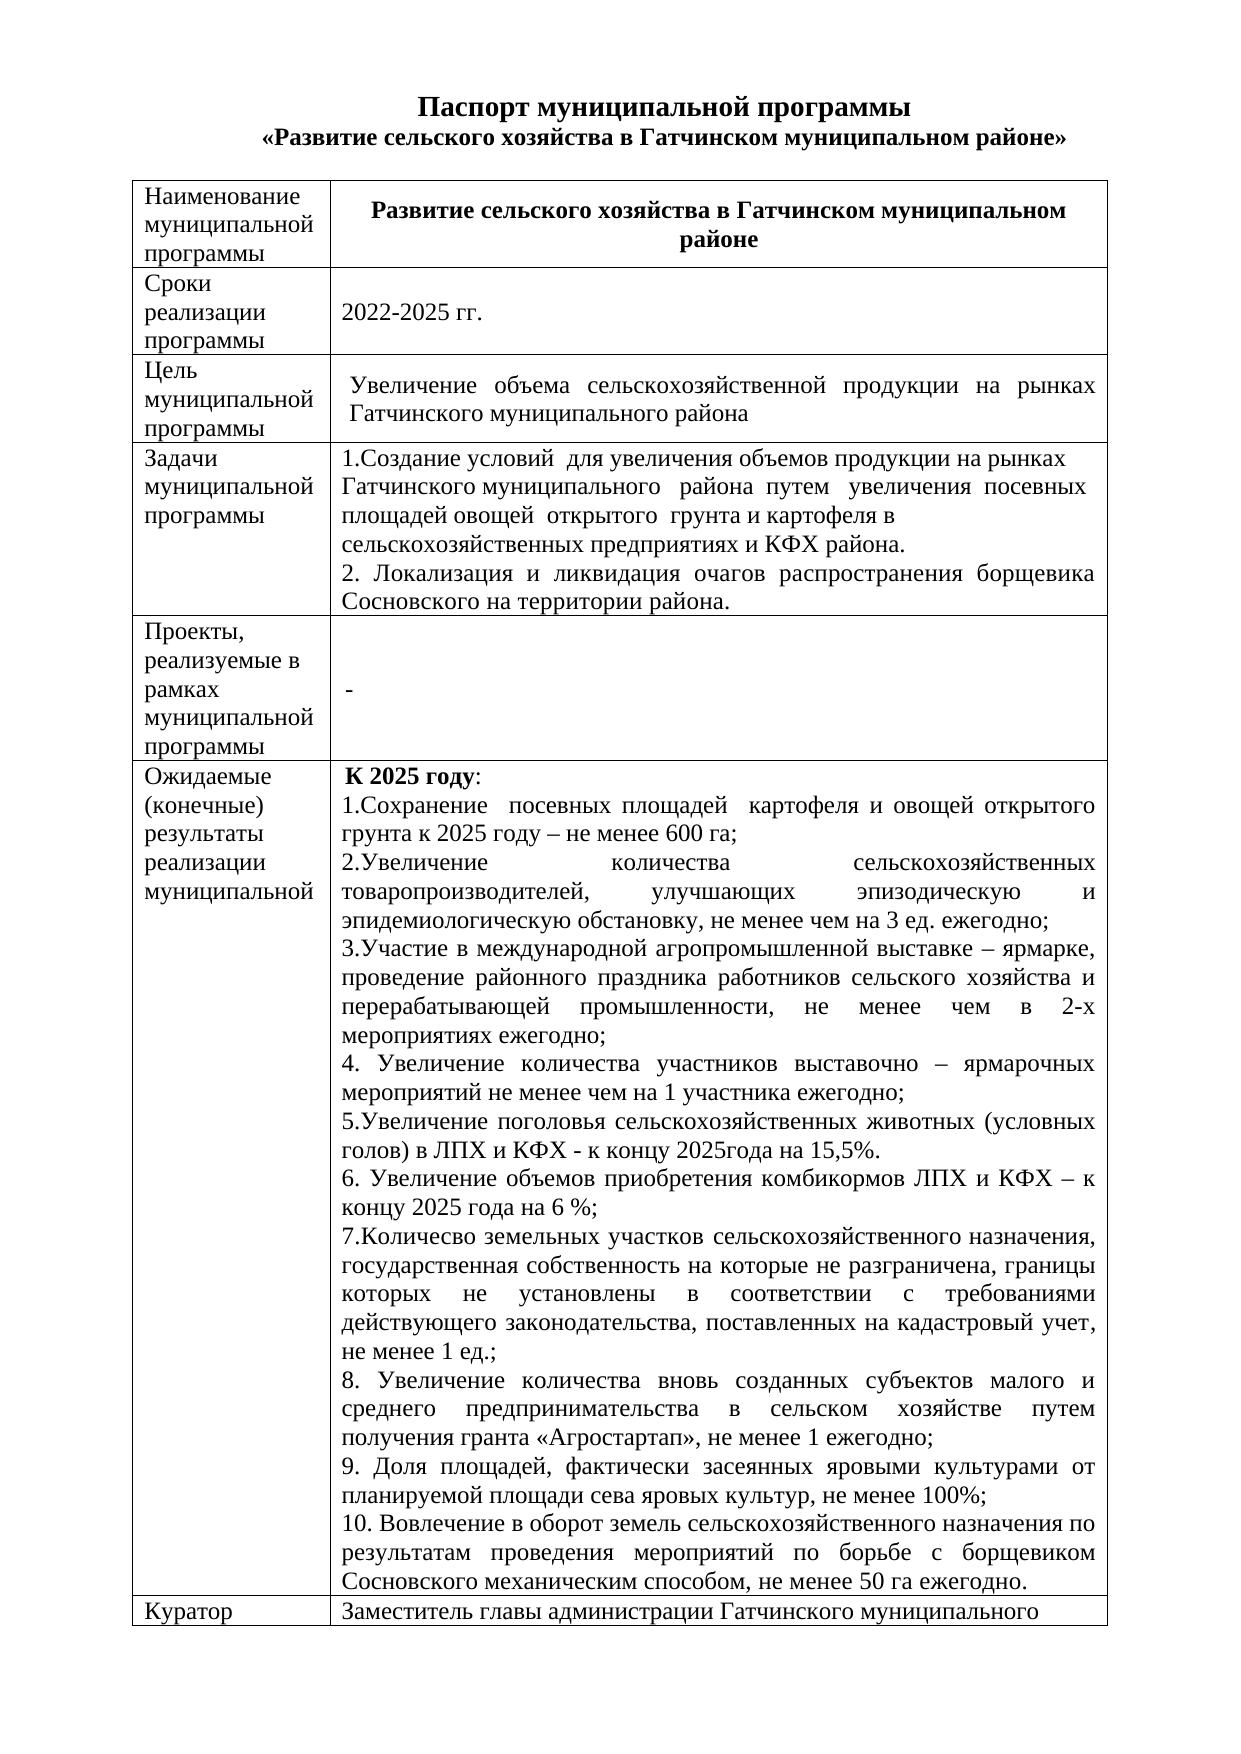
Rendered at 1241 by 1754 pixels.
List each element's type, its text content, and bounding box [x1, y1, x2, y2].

table_cell Ожидаемые (конечные) результаты реализации муниципальной [133, 761, 330, 1595]
table_header Развитие сельского хозяйства в Гатчинском муниципальном районе [331, 181, 1107, 267]
table_cell 2022-2025 гг. [331, 268, 1107, 354]
table_cell Цель муниципальной программы [133, 355, 330, 442]
text «Развитие сельского хозяйства в Гатчинском муниципальном районе» [177, 122, 1152, 151]
table_cell К 2025 году: 1.Сохранение посевных площадей картофеля и овощей открытого грунта к 2025 году – не менее 600 га; 2.Увеличение количества сельскохозяйственных товаропроизводителей, улучшающих эпизодическую и эпидемиологическую обстановку, не менее чем на 3 ед. ежегодно; 3.Участие в международной агропромышленной выставке – ярмарке, проведение районного праздника работников сельского хозяйства и перерабатывающей промышленности, не менее чем в 2-х мероприятиях ежегодно; 4. Увеличение количества участников выставочно – ярмарочных мероприятий не менее чем на 1 участника ежегодно; 5.Увеличение поголовья сельскохозяйственных животных (условных голов) в ЛПХ и КФХ - к концу 2025года на 15,5%. 6. Увеличение объемов приобретения комбикормов ЛПХ и КФХ – к концу 2025 года на 6 %; 7.Количесво земельных участков сельскохозяйственного назначения, государственная собственность на которые не разграничена, границы которых не установлены в соответствии с требованиями действующего законодательства, поставленных на кадастровый учет, не менее 1 ед.; 8. Увеличение количества вновь созданных субъектов малого и среднего предпринимательства в сельском хозяйстве путем получения гранта «Агростартап», не менее 1 ежегодно; 9. Доля площадей, фактически засеянных яровыми культурами от планируемой площади сева яровых культур, не менее 100%; 10. Вовлечение в оборот земель сельскохозяйственного назначения по результатам проведения мероприятий по борьбе с борщевиком Сосновского механическим способом, не менее 50 га ежегодно. [331, 761, 1107, 1595]
table_cell Задачи муниципальной программы [133, 443, 330, 615]
table_cell - [331, 616, 1107, 760]
table_cell Проекты, реализуемые в рамках муниципальной программы [133, 616, 330, 760]
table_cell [133, 1596, 330, 1624]
table_cell Сроки реализации программы [133, 268, 330, 354]
table_cell Увеличение объема сельскохозяйственной продукции на рынках Гатчинского муниципального района [331, 355, 1107, 442]
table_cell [331, 1596, 1107, 1624]
text Паспорт муниципальной программы [177, 89, 1152, 122]
table_cell 1.Создание условий для увеличения объемов продукции на рынках Гатчинского муниципального района путем увеличения посевных площадей овощей открытого грунта и картофеля в сельскохозяйственных предприятиях и КФХ района. 2. Локализация и ликвидация очагов распространения борщевика Сосновского на территории района. [331, 443, 1107, 615]
table_header Наименование муниципальной программы [133, 181, 330, 267]
